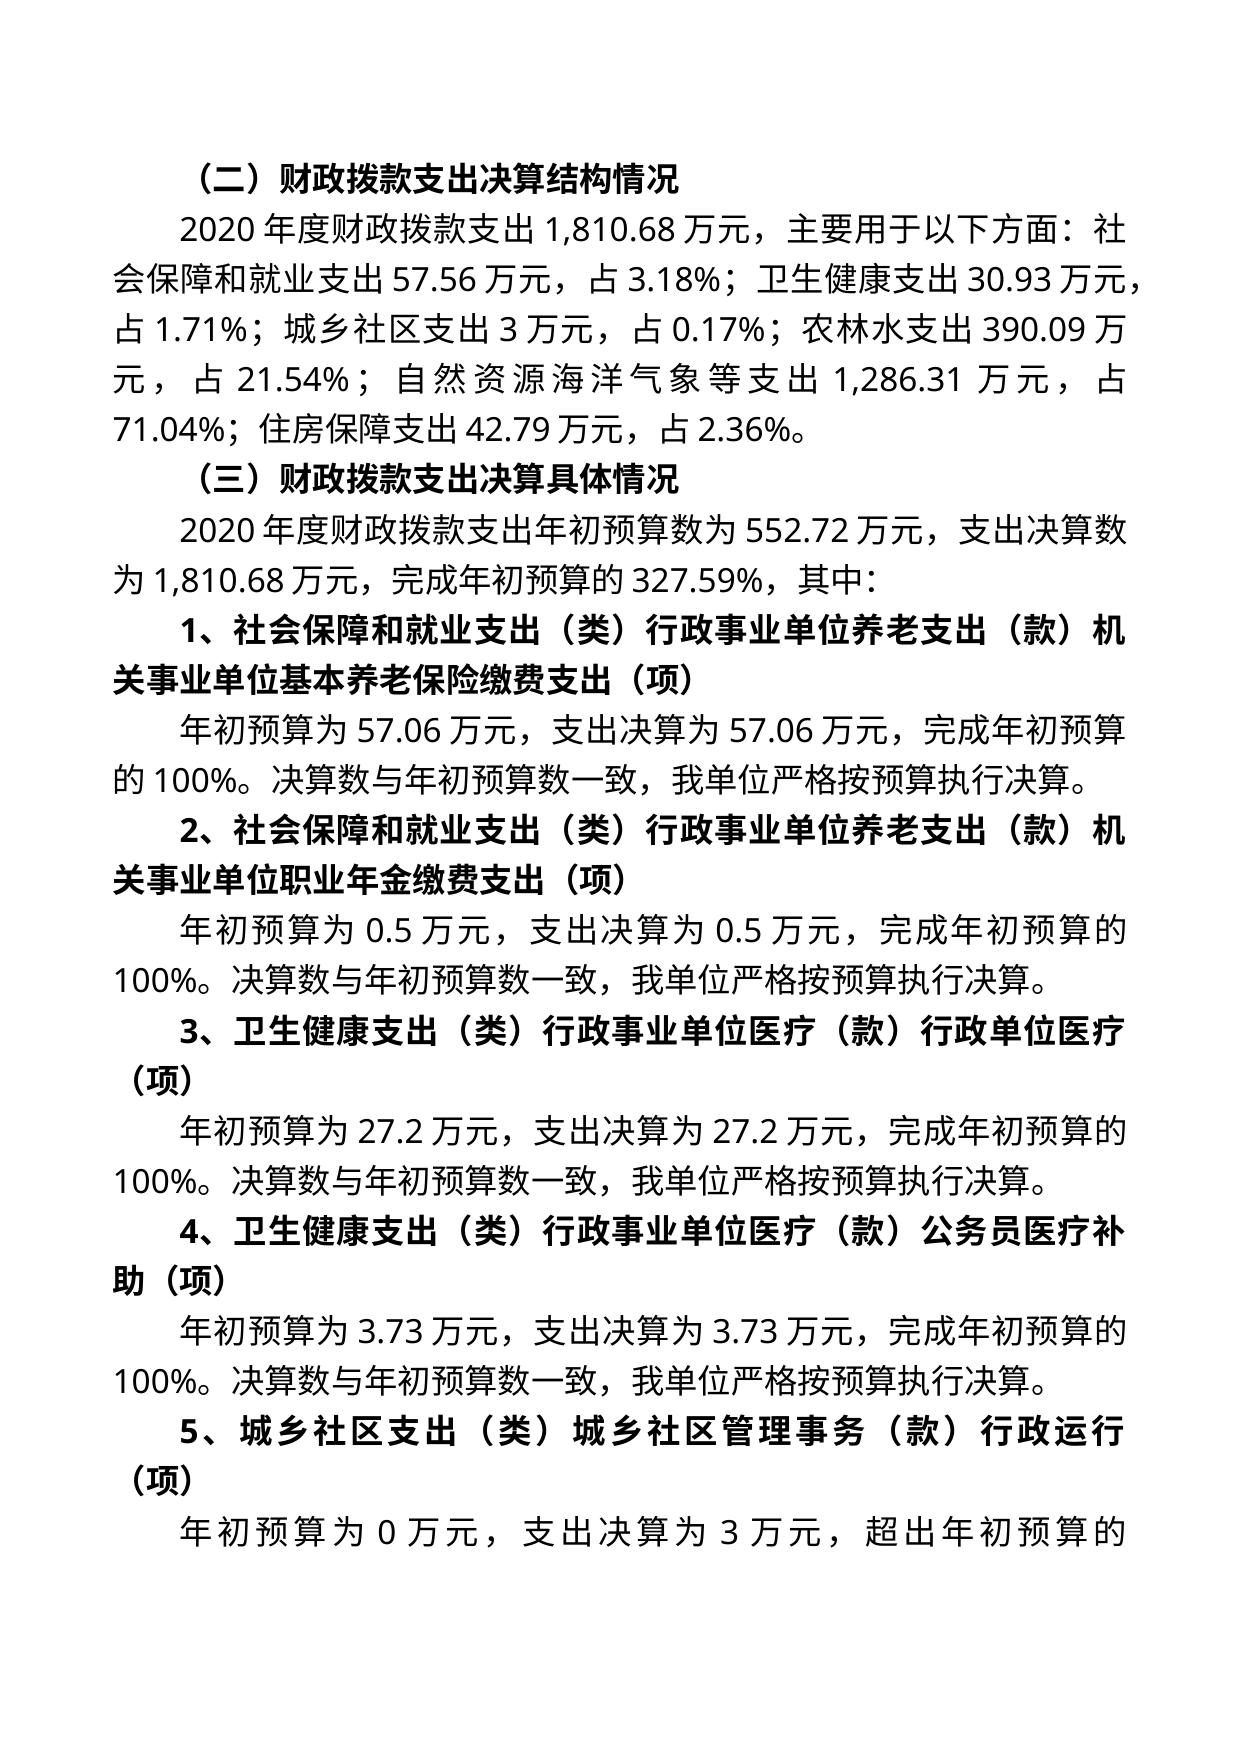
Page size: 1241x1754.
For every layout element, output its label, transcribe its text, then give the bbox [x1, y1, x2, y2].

text 2020年度财政拨款支出年初预算数为552.72万元，支出决算数为1,810.68万元，完成年初预算的327.59%，其中： [112, 503, 1128, 603]
text 3、卫生健康支出（类）行政事业单位医疗（款）行政单位医疗（项） [112, 1004, 1128, 1104]
text （二）财政拨款支出决算结构情况 [112, 152, 1128, 202]
text 1、社会保障和就业支出（类）行政事业单位养老支出（款）机关事业单位基本养老保险缴费支出（项） [112, 603, 1128, 703]
text 4、卫生健康支出（类）行政事业单位医疗（款）公务员医疗补助（项） [112, 1204, 1128, 1304]
text （三）财政拨款支出决算具体情况 [112, 452, 1128, 502]
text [112, 1505, 1128, 1555]
text 5、城乡社区支出（类）城乡社区管理事务（款）行政运行（项） [112, 1404, 1128, 1504]
text 2、社会保障和就业支出（类）行政事业单位养老支出（款）机关事业单位职业年金缴费支出（项） [112, 803, 1128, 903]
text 2020年度财政拨款支出1,810.68万元，主要用于以下方面：社会保障和就业支出57.56万元，占3.18%；卫生健康支出30.93万元，占1.71%；城乡社区支出3万元，占0.17%；农林水支出390.09万元，占21.54%；自然资源海洋气象等支出1,286.31万元，占71.04%；住房保障支出42.79万元，占2.36%。 [112, 202, 1128, 452]
text 年初预算为57.06万元，支出决算为57.06万元，完成年初预算的100%。决算数与年初预算数一致，我单位严格按预算执行决算。 [112, 703, 1128, 803]
text 年初预算为27.2万元，支出决算为27.2万元，完成年初预算的100%。决算数与年初预算数一致，我单位严格按预算执行决算。 [112, 1104, 1128, 1204]
text 年初预算为0.5万元，支出决算为0.5万元，完成年初预算的100%。决算数与年初预算数一致，我单位严格按预算执行决算。 [112, 903, 1128, 1003]
text 年初预算为3.73万元，支出决算为3.73万元，完成年初预算的100%。决算数与年初预算数一致，我单位严格按预算执行决算。 [112, 1304, 1128, 1404]
